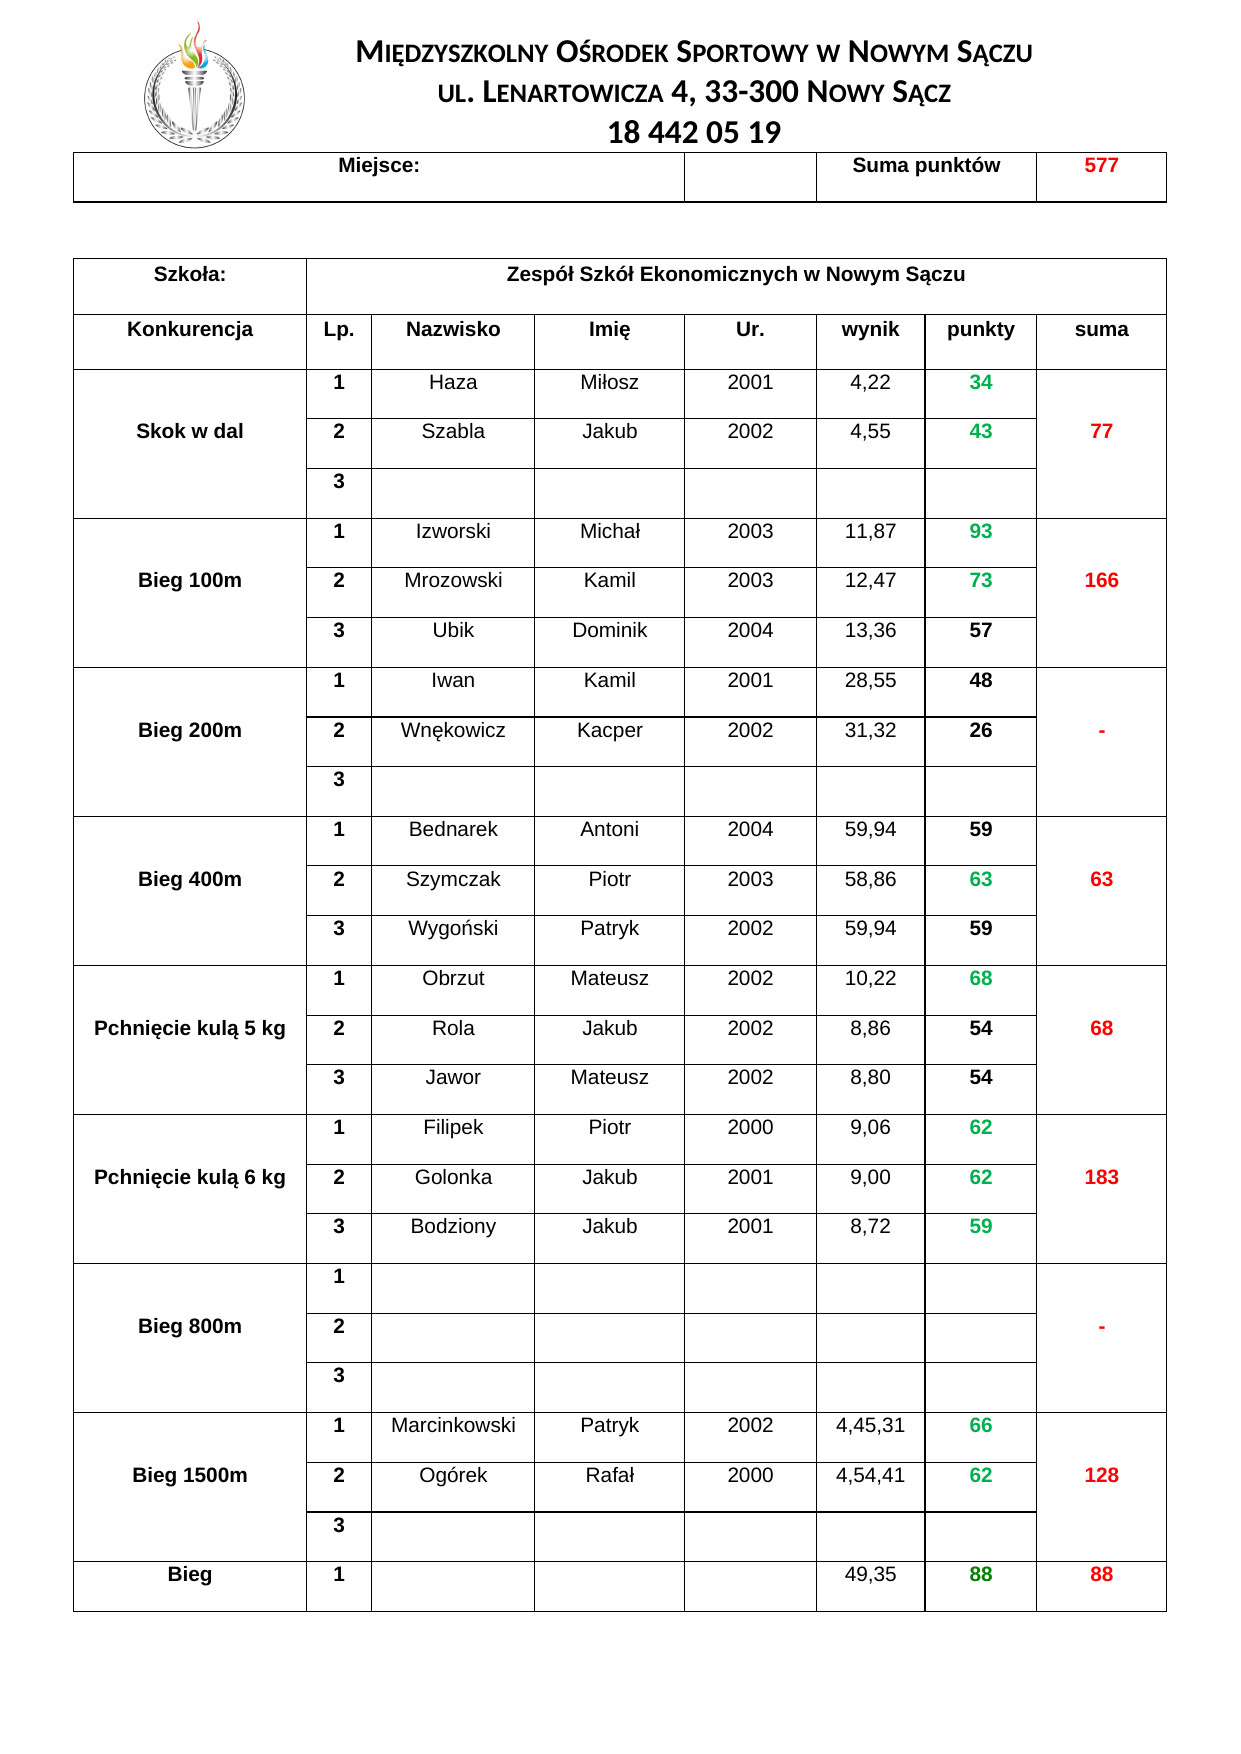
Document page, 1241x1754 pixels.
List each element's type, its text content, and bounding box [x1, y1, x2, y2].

table_cell 1 [307, 370, 371, 418]
table_cell 2002 [685, 966, 816, 1014]
table_cell 3 [307, 1065, 371, 1114]
table_cell 12,47 [817, 568, 924, 617]
table_cell 62 [926, 1463, 1036, 1511]
table_cell 2003 [685, 568, 816, 617]
table_cell Izworski [372, 519, 534, 567]
table_cell 128 [1037, 1413, 1166, 1561]
table_cell 2002 [685, 1065, 816, 1114]
table_cell 8,86 [817, 1016, 924, 1064]
table_cell Michał [535, 519, 684, 567]
table_cell wynik [817, 315, 924, 368]
table_cell [817, 1513, 924, 1561]
table_cell 1 [307, 519, 371, 567]
table_cell [535, 767, 684, 816]
table_cell Bieg 800m [74, 1264, 306, 1412]
table_cell Wnękowicz [372, 718, 534, 766]
table_cell 2004 [685, 817, 816, 865]
table_cell 2003 [685, 866, 816, 915]
table_cell 59 [926, 916, 1036, 965]
table_cell 88 [926, 1562, 1036, 1611]
table_cell [372, 1363, 534, 1412]
table_cell [372, 1513, 534, 1561]
table_cell 2003 [685, 519, 816, 567]
table_cell [535, 1363, 684, 1412]
table_cell Konkurencja [74, 315, 306, 368]
table_cell 2 [307, 1463, 371, 1511]
table_cell 68 [1037, 966, 1166, 1114]
table_cell 2 [307, 1165, 371, 1213]
table_cell 9,00 [817, 1165, 924, 1213]
table_cell [926, 469, 1036, 518]
table_cell Mrozowski [372, 568, 534, 617]
table_cell 59 [926, 817, 1036, 865]
table_cell Ur. [685, 315, 816, 368]
table_cell 3 [307, 1513, 371, 1561]
table_cell Piotr [535, 866, 684, 915]
table_cell 1 [307, 668, 371, 716]
table_cell Bieg 100m [74, 519, 306, 667]
table_cell [372, 1314, 534, 1362]
table_cell 1 [307, 966, 371, 1014]
table_cell 13,36 [817, 618, 924, 667]
table_cell Rola [372, 1016, 534, 1064]
table_cell [372, 1264, 534, 1313]
table_cell [372, 767, 534, 816]
table_cell 48 [926, 668, 1036, 716]
table_cell - [1037, 1264, 1166, 1412]
table_cell 1 [307, 1413, 371, 1462]
table_cell - [1037, 668, 1166, 816]
table_cell 34 [926, 370, 1036, 418]
table_cell 3 [307, 469, 371, 518]
table_cell Haza [372, 370, 534, 418]
table_cell [817, 1363, 924, 1412]
table_cell Szymczak [372, 866, 534, 915]
table_cell [926, 1314, 1036, 1362]
table_cell [535, 1264, 684, 1313]
table_cell 2004 [685, 618, 816, 667]
table_cell Golonka [372, 1165, 534, 1213]
table_cell Marcinkowski [372, 1413, 534, 1462]
table_cell 10,22 [817, 966, 924, 1014]
table_cell Miłosz [535, 370, 684, 418]
table_cell 2 [307, 568, 371, 617]
table_cell 54 [926, 1065, 1036, 1114]
table_cell 1 [307, 1562, 371, 1611]
table_cell 577 [1037, 153, 1166, 201]
table_cell Pchnięcie kulą 6 kg [74, 1115, 306, 1263]
table_cell Bieg 400m [74, 817, 306, 965]
table_cell 2 [307, 1314, 371, 1362]
table_cell Bieg 4x100m [74, 1562, 306, 1611]
table_cell [535, 469, 684, 518]
table_cell 66 [926, 1413, 1036, 1462]
table_cell 1 [307, 1115, 371, 1163]
table_cell 8,72 [817, 1214, 924, 1263]
table_cell Patryk [535, 1413, 684, 1462]
table_cell 59 [926, 1214, 1036, 1263]
table_cell 2 [307, 718, 371, 766]
table_cell 1 [307, 1264, 371, 1313]
table_cell punkty [926, 315, 1036, 368]
table_cell Jakub [535, 1016, 684, 1064]
table_cell Filipek [372, 1115, 534, 1163]
table_cell 3 [307, 767, 371, 816]
table_cell 62 [926, 1115, 1036, 1163]
table_cell 63 [1037, 817, 1166, 965]
table_cell Rafał [535, 1463, 684, 1511]
table_cell Wygoński [372, 916, 534, 965]
table_cell 62 [926, 1165, 1036, 1213]
table_cell [926, 1363, 1036, 1412]
table_cell 3 [307, 1363, 371, 1412]
table_cell [535, 1562, 684, 1611]
table_cell Pchnięcie kulą 5 kg [74, 966, 306, 1114]
table_cell Patryk [535, 916, 684, 965]
table_cell Piotr [535, 1115, 684, 1163]
table_cell [685, 1314, 816, 1362]
table_cell 59,94 [817, 916, 924, 965]
table_cell Jakub [535, 419, 684, 468]
table_cell Ogórek [372, 1463, 534, 1511]
table_cell 26 [926, 718, 1036, 766]
table_cell Jakub [535, 1214, 684, 1263]
table_cell 2002 [685, 718, 816, 766]
table_cell 73 [926, 568, 1036, 617]
table_cell 3 [307, 1214, 371, 1263]
table_cell 2001 [685, 370, 816, 418]
table_cell 2001 [685, 1165, 816, 1213]
table_cell 2002 [685, 1413, 816, 1462]
table_cell 4,54,41 [817, 1463, 924, 1511]
table_cell Obrzut [372, 966, 534, 1014]
table_cell Bodziony [372, 1214, 534, 1263]
table_cell Bednarek [372, 817, 534, 865]
table_cell [685, 767, 816, 816]
table_cell [685, 1363, 816, 1412]
table_cell 8,80 [817, 1065, 924, 1114]
table_cell 3 [307, 916, 371, 965]
table_cell 57 [926, 618, 1036, 667]
table_cell Imię [535, 315, 684, 368]
table_cell 183 [1037, 1115, 1166, 1263]
table_cell [685, 1264, 816, 1313]
table_header Szkoła: [74, 259, 306, 313]
table_cell 4,55 [817, 419, 924, 468]
table_cell suma [1037, 315, 1166, 368]
table_cell Mateusz [535, 1065, 684, 1114]
table_cell Dominik [535, 618, 684, 667]
table_cell 1 [307, 817, 371, 865]
table_cell Kacper [535, 718, 684, 766]
table_cell Antoni [535, 817, 684, 865]
table_cell 58,86 [817, 866, 924, 915]
table_cell [817, 469, 924, 518]
table_cell 68 [926, 966, 1036, 1014]
table_cell Bieg 1500m [74, 1413, 306, 1561]
table_cell [685, 1562, 816, 1611]
table_cell 2 [307, 866, 371, 915]
table_cell [817, 767, 924, 816]
table_cell Szabla [372, 419, 534, 468]
table_cell Lp. [307, 315, 371, 368]
picture [142, 20, 246, 149]
table_cell 43 [926, 419, 1036, 468]
table_cell Iwan [372, 668, 534, 716]
table_cell 63 [926, 866, 1036, 915]
table_cell [926, 767, 1036, 816]
table_cell Kamil [535, 668, 684, 716]
table_cell Nazwisko [372, 315, 534, 368]
table_cell [817, 1264, 924, 1313]
table_cell 88 [1037, 1562, 1166, 1611]
table_cell Miejsce: [74, 153, 684, 201]
table_cell 2001 [685, 668, 816, 716]
table_cell 2 [307, 1016, 371, 1064]
table_cell Kamil [535, 568, 684, 617]
table_cell 28,55 [817, 668, 924, 716]
table_cell 2000 [685, 1463, 816, 1511]
table_cell 4,22 [817, 370, 924, 418]
table_cell [372, 469, 534, 518]
table_cell [685, 1513, 816, 1561]
table_cell [926, 1264, 1036, 1313]
table_cell Mateusz [535, 966, 684, 1014]
table_cell Jawor [372, 1065, 534, 1114]
table_cell 166 [1037, 519, 1166, 667]
table_cell [685, 153, 816, 201]
table_cell 3 [307, 618, 371, 667]
table_cell 54 [926, 1016, 1036, 1064]
table_cell Bieg 200m [74, 668, 306, 816]
table_cell 2000 [685, 1115, 816, 1163]
table_cell [685, 469, 816, 518]
table_cell 2002 [685, 419, 816, 468]
table_cell 31,32 [817, 718, 924, 766]
table_cell Suma punktów [817, 153, 1036, 201]
table_header Zespół Szkół Ekonomicznych w Nowym Sączu [307, 259, 1166, 313]
table_cell [535, 1513, 684, 1561]
table_cell 2 [307, 419, 371, 468]
table_cell 11,87 [817, 519, 924, 567]
table_cell Jakub [535, 1165, 684, 1213]
table_cell 4,45,31 [817, 1413, 924, 1462]
table_cell [926, 1513, 1036, 1561]
table_cell 2002 [685, 1016, 816, 1064]
table_cell 77 [1037, 370, 1166, 518]
table_cell 59,94 [817, 817, 924, 865]
table_cell Skok w dal [74, 370, 306, 518]
table_cell [535, 1314, 684, 1362]
table_cell 2002 [685, 916, 816, 965]
table_cell 93 [926, 519, 1036, 567]
table_cell 2001 [685, 1214, 816, 1263]
table_cell Ubik [372, 618, 534, 667]
table_cell 9,06 [817, 1115, 924, 1163]
table_cell [372, 1562, 534, 1611]
table_cell [817, 1314, 924, 1362]
table_cell 49,35 [817, 1562, 924, 1611]
